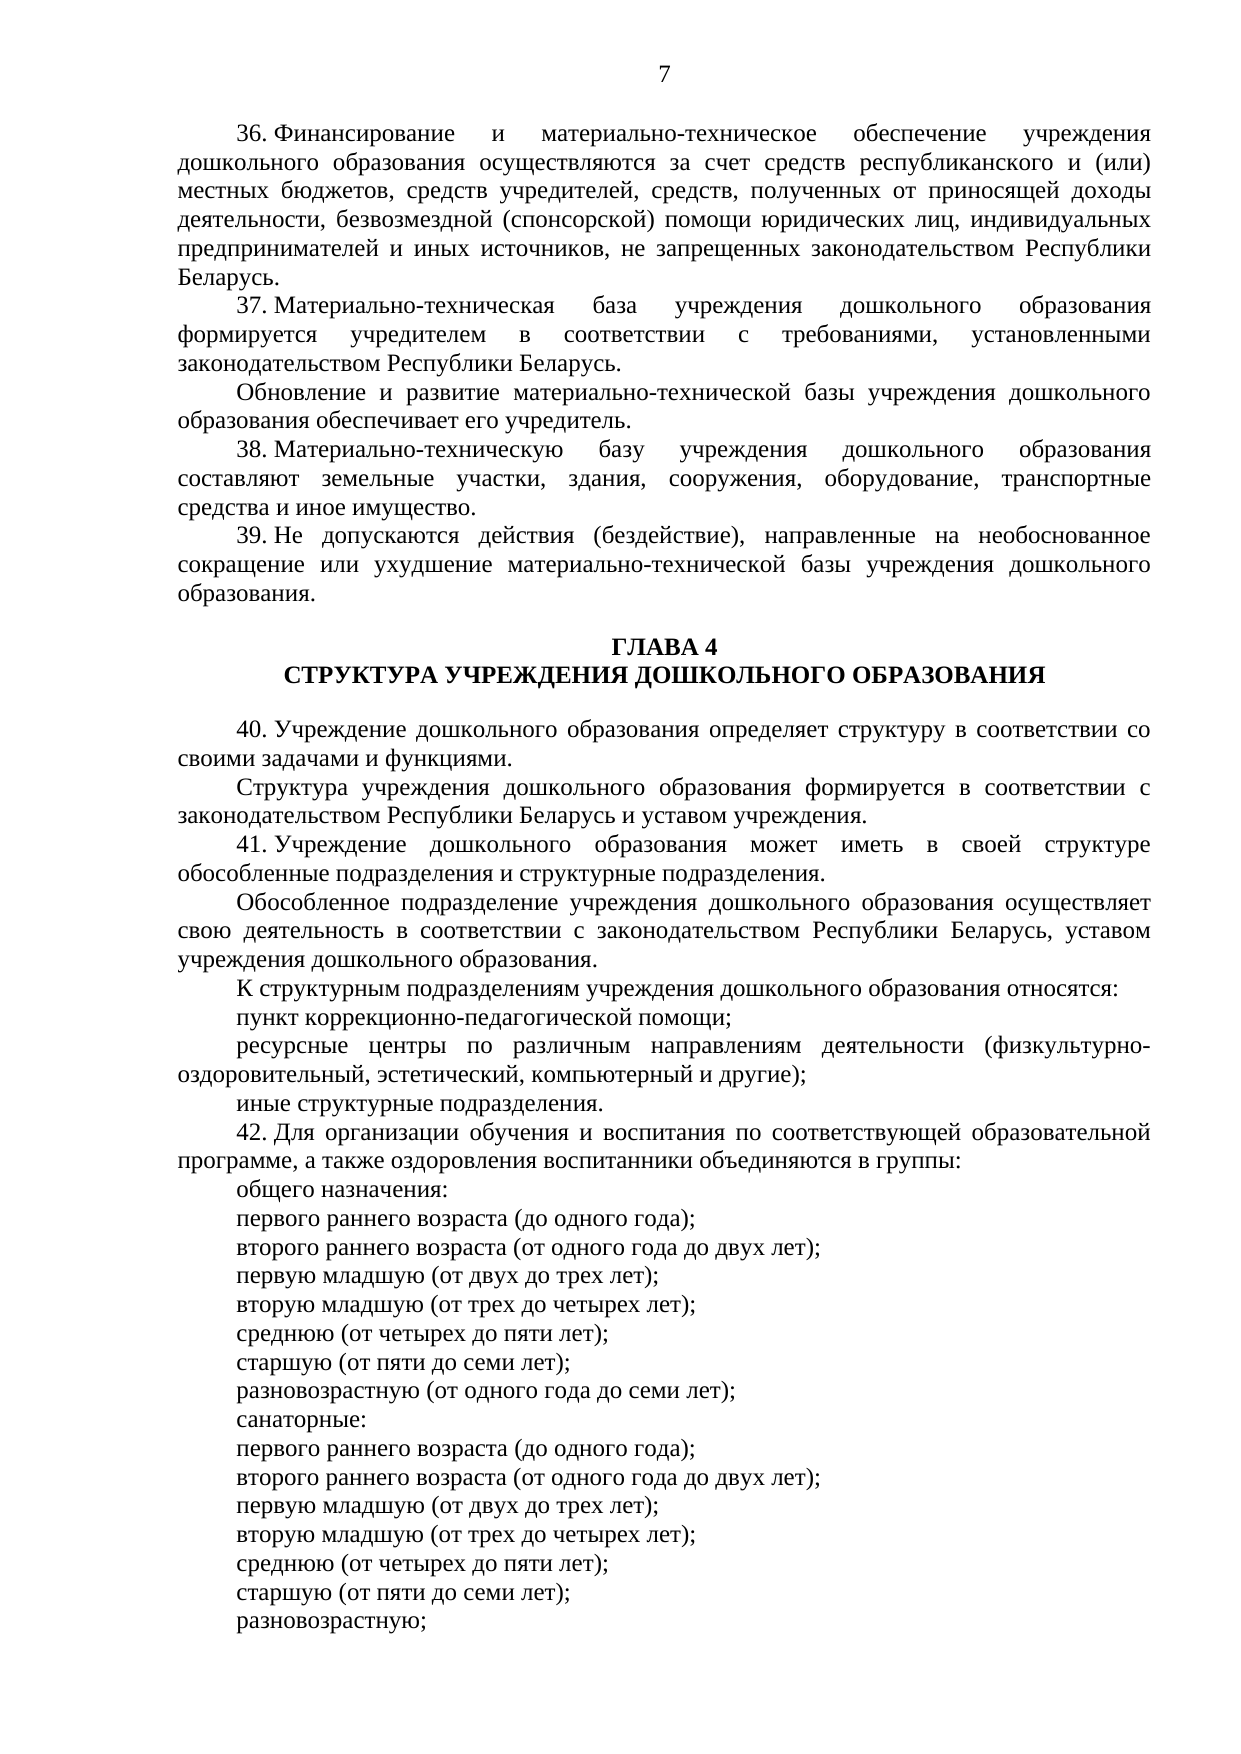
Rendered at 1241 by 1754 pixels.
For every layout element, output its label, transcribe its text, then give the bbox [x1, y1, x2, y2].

text санаторные: [177, 1404, 1152, 1433]
text среднюю (от четырех до пяти лет); [177, 1318, 1152, 1347]
text 41. Учреждение дошкольного образования может иметь в своей структуре обособленные подразделения и структурные подразделения. [177, 829, 1152, 887]
text второго раннего возраста (от одного года до двух лет); [177, 1462, 1152, 1491]
text 36. Финансирование и материально-техническое обеспечение учреждения дошкольного образования осуществляются за счет средств республиканского и (или) местных бюджетов, средств учредителей, средств, полученных от приносящей доходы деятельности, безвозмездной (спонсорской) помощи юридических лиц, индивидуальных предпринимателей и иных источников, не запрещенных законодательством Республики Беларусь. [177, 118, 1152, 291]
text 42. Для организации обучения и воспитания по соответствующей образовательной программе, а также оздоровления воспитанники объединяются в группы: [177, 1117, 1152, 1174]
text второго раннего возраста (от одного года до двух лет); [177, 1232, 1152, 1261]
text старшую (от пяти до семи лет); [177, 1347, 1152, 1376]
text вторую младшую (от трех до четырех лет); [177, 1289, 1152, 1318]
text вторую младшую (от трех до четырех лет); [177, 1519, 1152, 1548]
text ресурсные центры по различным направлениям деятельности (физкультурно-оздоровительный, эстетический, компьютерный и другие); [177, 1031, 1152, 1088]
text 40. Учреждение дошкольного образования определяет структуру в соответствии со своими задачами и функциями. [177, 714, 1152, 772]
text 37. Материально-техническая база учреждения дошкольного образования формируется учредителем в соответствии с требованиями, установленными законодательством Республики Беларусь. [177, 291, 1152, 377]
text старшую (от пяти до семи лет); [177, 1577, 1152, 1606]
text первую младшую (от двух до трех лет); [177, 1491, 1152, 1519]
text первую младшую (от двух до трех лет); [177, 1261, 1152, 1289]
text Обновление и развитие материально-технической базы учреждения дошкольного образования обеспечивает его учредитель. [177, 377, 1152, 434]
text разновозрастную; [177, 1606, 1152, 1634]
text среднюю (от четырех до пяти лет); [177, 1548, 1152, 1577]
text Структура учреждения дошкольного образования формируется в соответствии с законодательством Республики Беларусь и уставом учреждения. [177, 772, 1152, 829]
text К структурным подразделениям учреждения дошкольного образования относятся: [177, 973, 1152, 1002]
text 38. Материально-техническую базу учреждения дошкольного образования составляют земельные участки, здания, сооружения, оборудование, транспортные средства и иное имущество. [177, 434, 1152, 521]
text ГЛАВА 4 СТРУКТУРА УЧРЕЖДЕНИЯ ДОШКОЛЬНОГО ОБРАЗОВАНИЯ [177, 632, 1152, 689]
text первого раннего возраста (до одного года); [177, 1203, 1152, 1232]
text разновозрастную (от одного года до семи лет); [177, 1376, 1152, 1404]
text первого раннего возраста (до одного года); [177, 1433, 1152, 1462]
text пункт коррекционно-педагогической помощи; [177, 1002, 1152, 1031]
text 39. Не допускаются действия (бездействие), направленные на необоснованное сокращение или ухудшение материально-технической базы учреждения дошкольного образования. [177, 521, 1152, 607]
text общего назначения: [177, 1174, 1152, 1203]
text Обособленное подразделение учреждения дошкольного образования осуществляет свою деятельность в соответствии с законодательством Республики Беларусь, уставом учреждения дошкольного образования. [177, 887, 1152, 973]
text иные структурные подразделения. [177, 1088, 1152, 1117]
